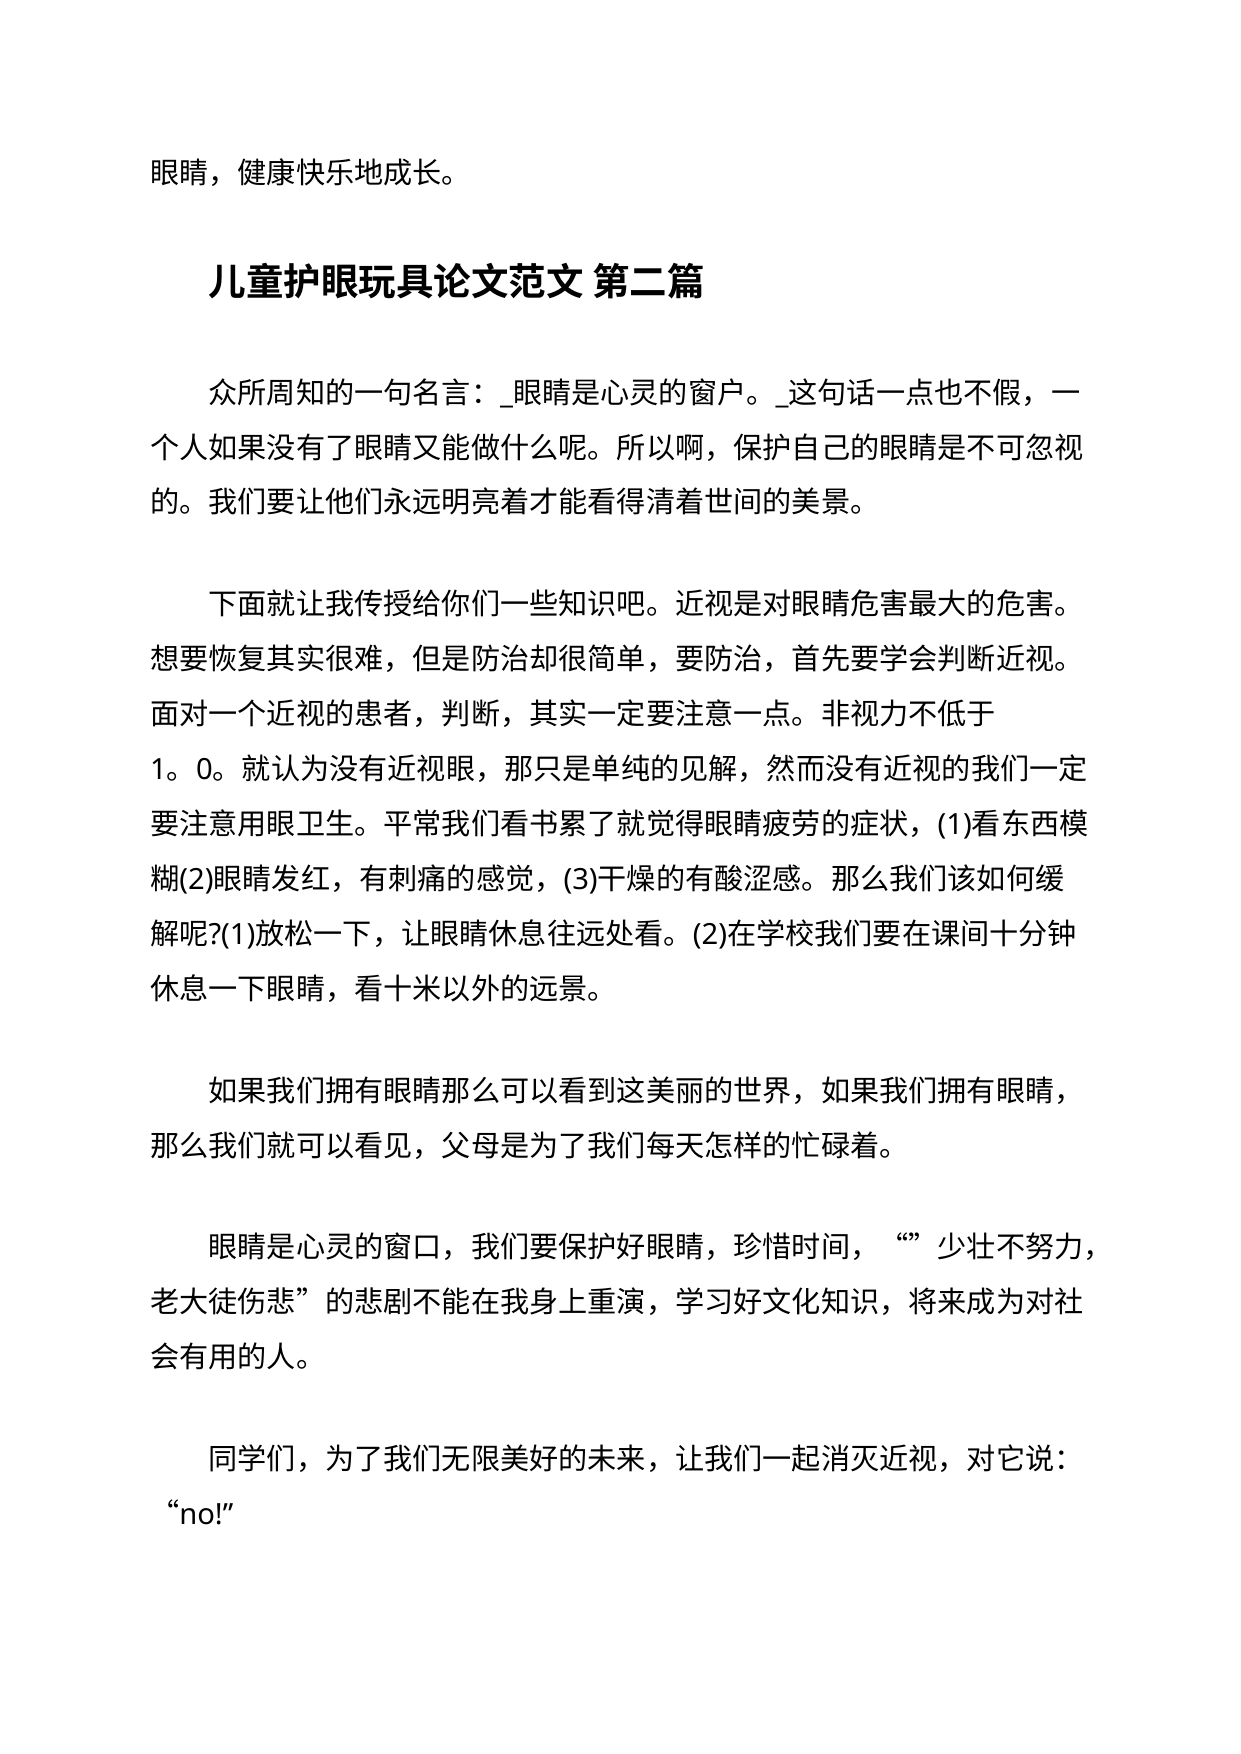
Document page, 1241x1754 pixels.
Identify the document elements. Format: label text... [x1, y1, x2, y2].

text 下面就让我传授给你们一些知识吧。近视是对眼睛危害最大的危害。想要恢复其实很难，但是防治却很简单，要防治，首先要学会判断近视。面对一个近视的患者，判断，其实一定要注意一点。非视力不低于1。0。就认为没有近视眼，那只是单纯的见解，然而没有近视的我们一定要注意用眼卫生。平常我们看书累了就觉得眼睛疲劳的症状，(1)看东西模糊(2)眼睛发红，有刺痛的感觉，(3)干燥的有酸涩感。那么我们该如何缓解呢?(1)放松一下，让眼睛休息往远处看。(2)在学校我们要在课间十分钟休息一下眼睛，看十米以外的远景。 [150, 581, 1090, 1008]
text 儿童护眼玩具论文范文 第二篇 [150, 252, 1090, 306]
text 眼睛是心灵的窗口，我们要保护好眼睛，珍惜时间，“”少壮不努力，老大徒伤悲”的悲剧不能在我身上重演，学习好文化知识，将来成为对社会有用的人。 [150, 1224, 1090, 1376]
text 众所周知的一句名言：_眼睛是心灵的窗户。_这句话一点也不假，一个人如果没有了眼睛又能做什么呢。所以啊，保护自己的眼睛是不可忽视的。我们要让他们永远明亮着才能看得清着世间的美景。 [150, 369, 1090, 521]
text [150, 150, 1090, 192]
text 如果我们拥有眼睛那么可以看到这美丽的世界，如果我们拥有眼睛，那么我们就可以看见，父母是为了我们每天怎样的忙碌着。 [150, 1067, 1090, 1164]
text 同学们，为了我们无限美好的未来，让我们一起消灭近视，对它说：“no!” [150, 1436, 1090, 1533]
